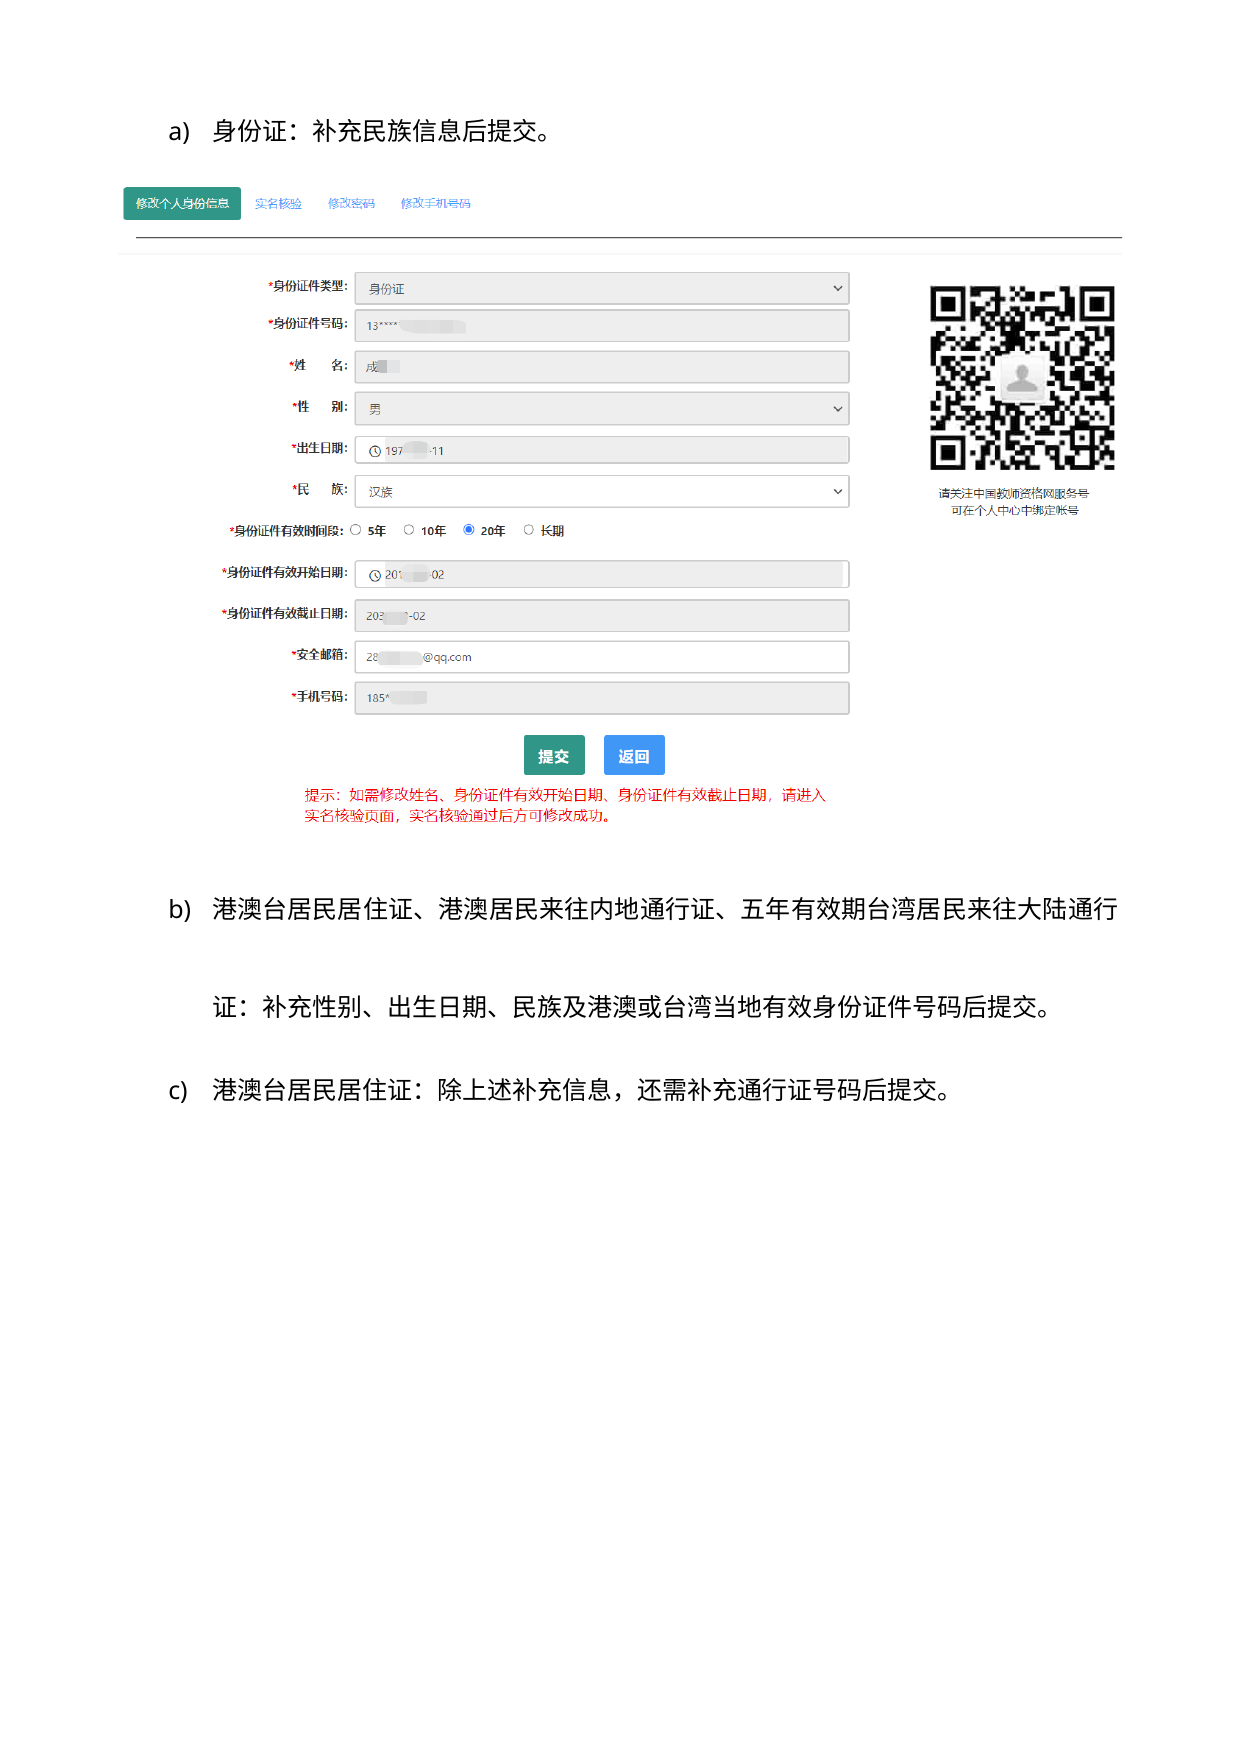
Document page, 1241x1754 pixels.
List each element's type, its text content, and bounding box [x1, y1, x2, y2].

list 港澳台居民居住证：除上述补充信息，还需补充通行证号码后提交。 [168, 1056, 1122, 1121]
list 身份证：补充民族信息后提交。 [168, 97, 1122, 162]
picture [118, 180, 1123, 838]
list 港澳台居民居住证、港澳居民来往内地通行证、五年有效期台湾居民来往大陆通行证：补充性别、出生日期、民族及港澳或台湾当地有效身份证件号码后提交。 [168, 875, 1122, 1038]
